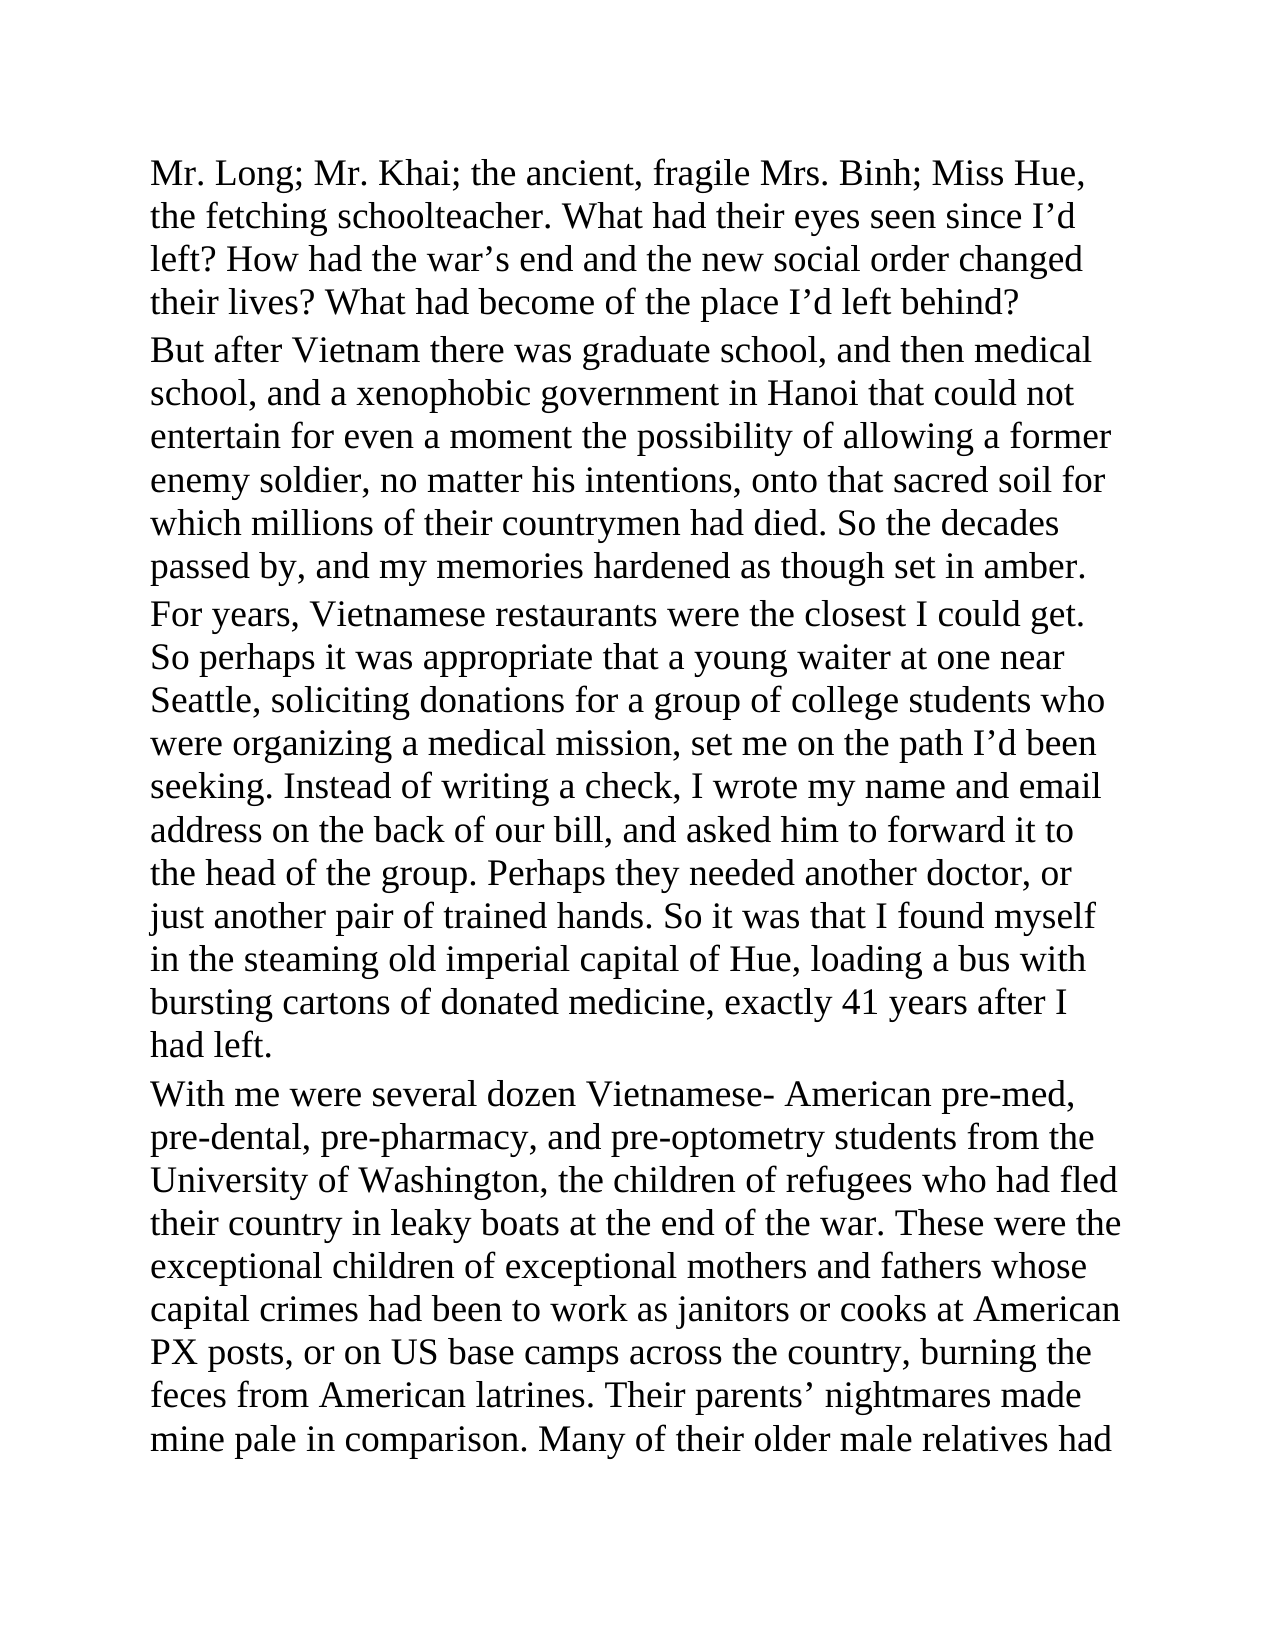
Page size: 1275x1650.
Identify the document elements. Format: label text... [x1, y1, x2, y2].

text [150, 1071, 1125, 1459]
text For years, Vietnamese restaurants were the closest I could get. So perhaps it was appropriate that a young waiter at one near Seattle, soliciting donations for a group of college students who were organizing a medical mission, set me on the path I’d been seeking. Instead of writing a check, I wrote my name and email address on the back of our bill, and asked him to forward it to the head of the group. Perhaps they needed another doctor, or just another pair of trained hands. So it was that I found myself in the steaming old imperial capital of Hue, loading a bus with bursting cartons of donated medicine, exactly 41 years after I had left. [150, 591, 1125, 1066]
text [150, 150, 1125, 322]
text But after Vietnam there was graduate school, and then medical school, and a xenophobic government in Hanoi that could not entertain for even a moment the possibility of allowing a former enemy soldier, no matter his intentions, onto that sacred soil for which millions of their countrymen had died. So the decades passed by, and my memories hardened as though set in amber. [150, 328, 1125, 586]
